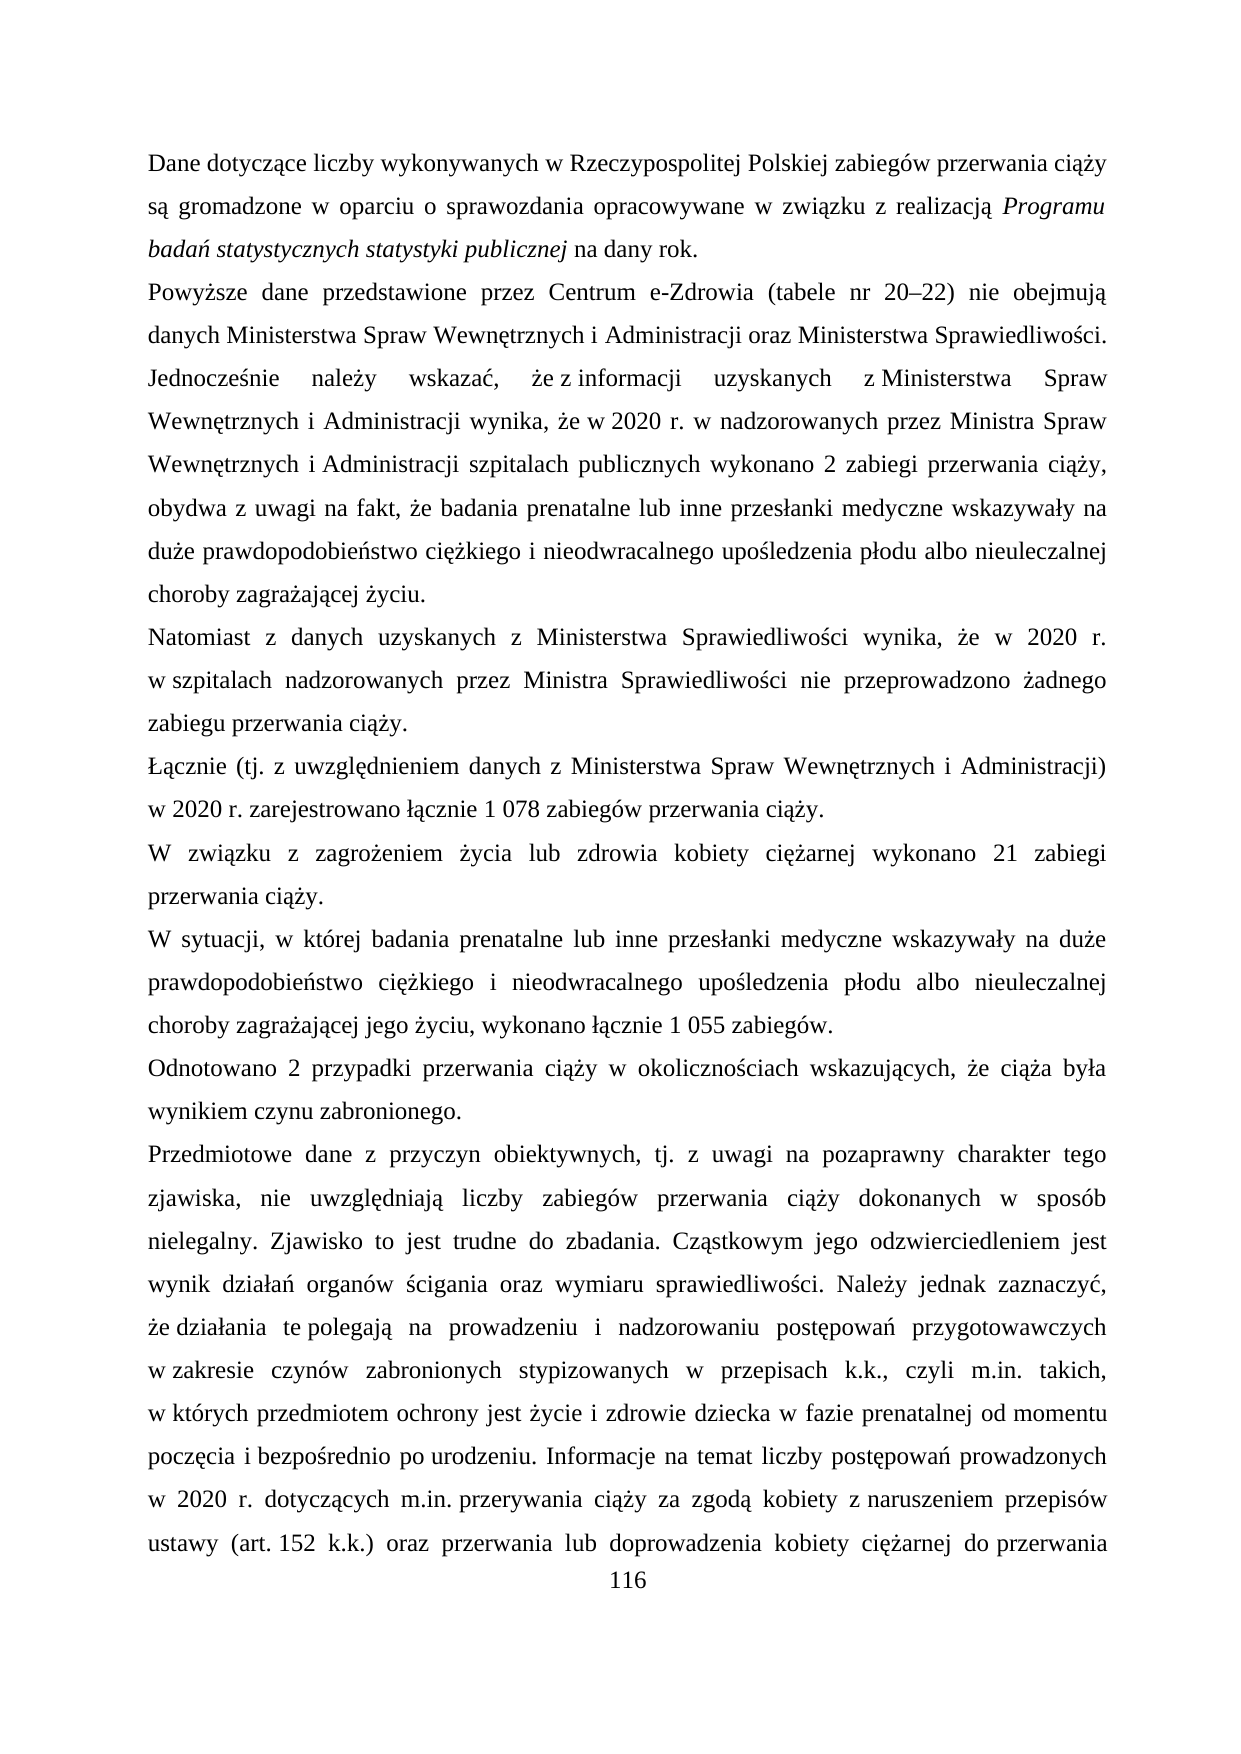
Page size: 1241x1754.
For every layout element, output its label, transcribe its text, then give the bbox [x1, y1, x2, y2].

text Odnotowano 2 przypadki przerwania ciąży w okolicznościach wskazujących, że ciąża była wynikiem czynu zabronionego. [148, 1053, 1107, 1125]
text W związku z zagrożeniem życia lub zdrowia kobiety ciężarnej wykonano 21 zabiegi przerwania ciąży. [148, 838, 1107, 909]
text Dane dotyczące liczby wykonywanych w Rzeczypospolitej Polskiej zabiegów przerwania ciąży są gromadzone w oparciu o sprawozdania opracowywane w związku z realizacją Programu badań statystycznych statystyki publicznej na dany rok. [148, 148, 1107, 263]
text Łącznie (tj. z uwzględnieniem danych z Ministerstwa Spraw Wewnętrznych i Administracji) w 2020 r. zarejestrowano łącznie 1 078 zabiegów przerwania ciąży. [148, 751, 1107, 823]
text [148, 1139, 1107, 1556]
text Natomiast z danych uzyskanych z Ministerstwa Sprawiedliwości wynika, że w 2020 r. w szpitalach nadzorowanych przez Ministra Sprawiedliwości nie przeprowadzono żadnego zabiegu przerwania ciąży. [148, 622, 1107, 737]
text Powyższe dane przedstawione przez Centrum e-Zdrowia (tabele nr 20–22) nie obejmują danych Ministerstwa Spraw Wewnętrznych i Administracji oraz Ministerstwa Sprawiedliwości. Jednocześnie należy wskazać, że z informacji uzyskanych z Ministerstwa Spraw Wewnętrznych i Administracji wynika, że w 2020 r. w nadzorowanych przez Ministra Spraw Wewnętrznych i Administracji szpitalach publicznych wykonano 2 zabiegi przerwania ciąży, obydwa z uwagi na fakt, że badania prenatalne lub inne przesłanki medyczne wskazywały na duże prawdopodobieństwo ciężkiego i nieodwracalnego upośledzenia płodu albo nieuleczalnej choroby zagrażającej życiu. [148, 277, 1107, 608]
text W sytuacji, w której badania prenatalne lub inne przesłanki medyczne wskazywały na duże prawdopodobieństwo ciężkiego i nieodwracalnego upośledzenia płodu albo nieuleczalnej choroby zagrażającej jego życiu, wykonano łącznie 1 055 zabiegów. [148, 924, 1107, 1039]
